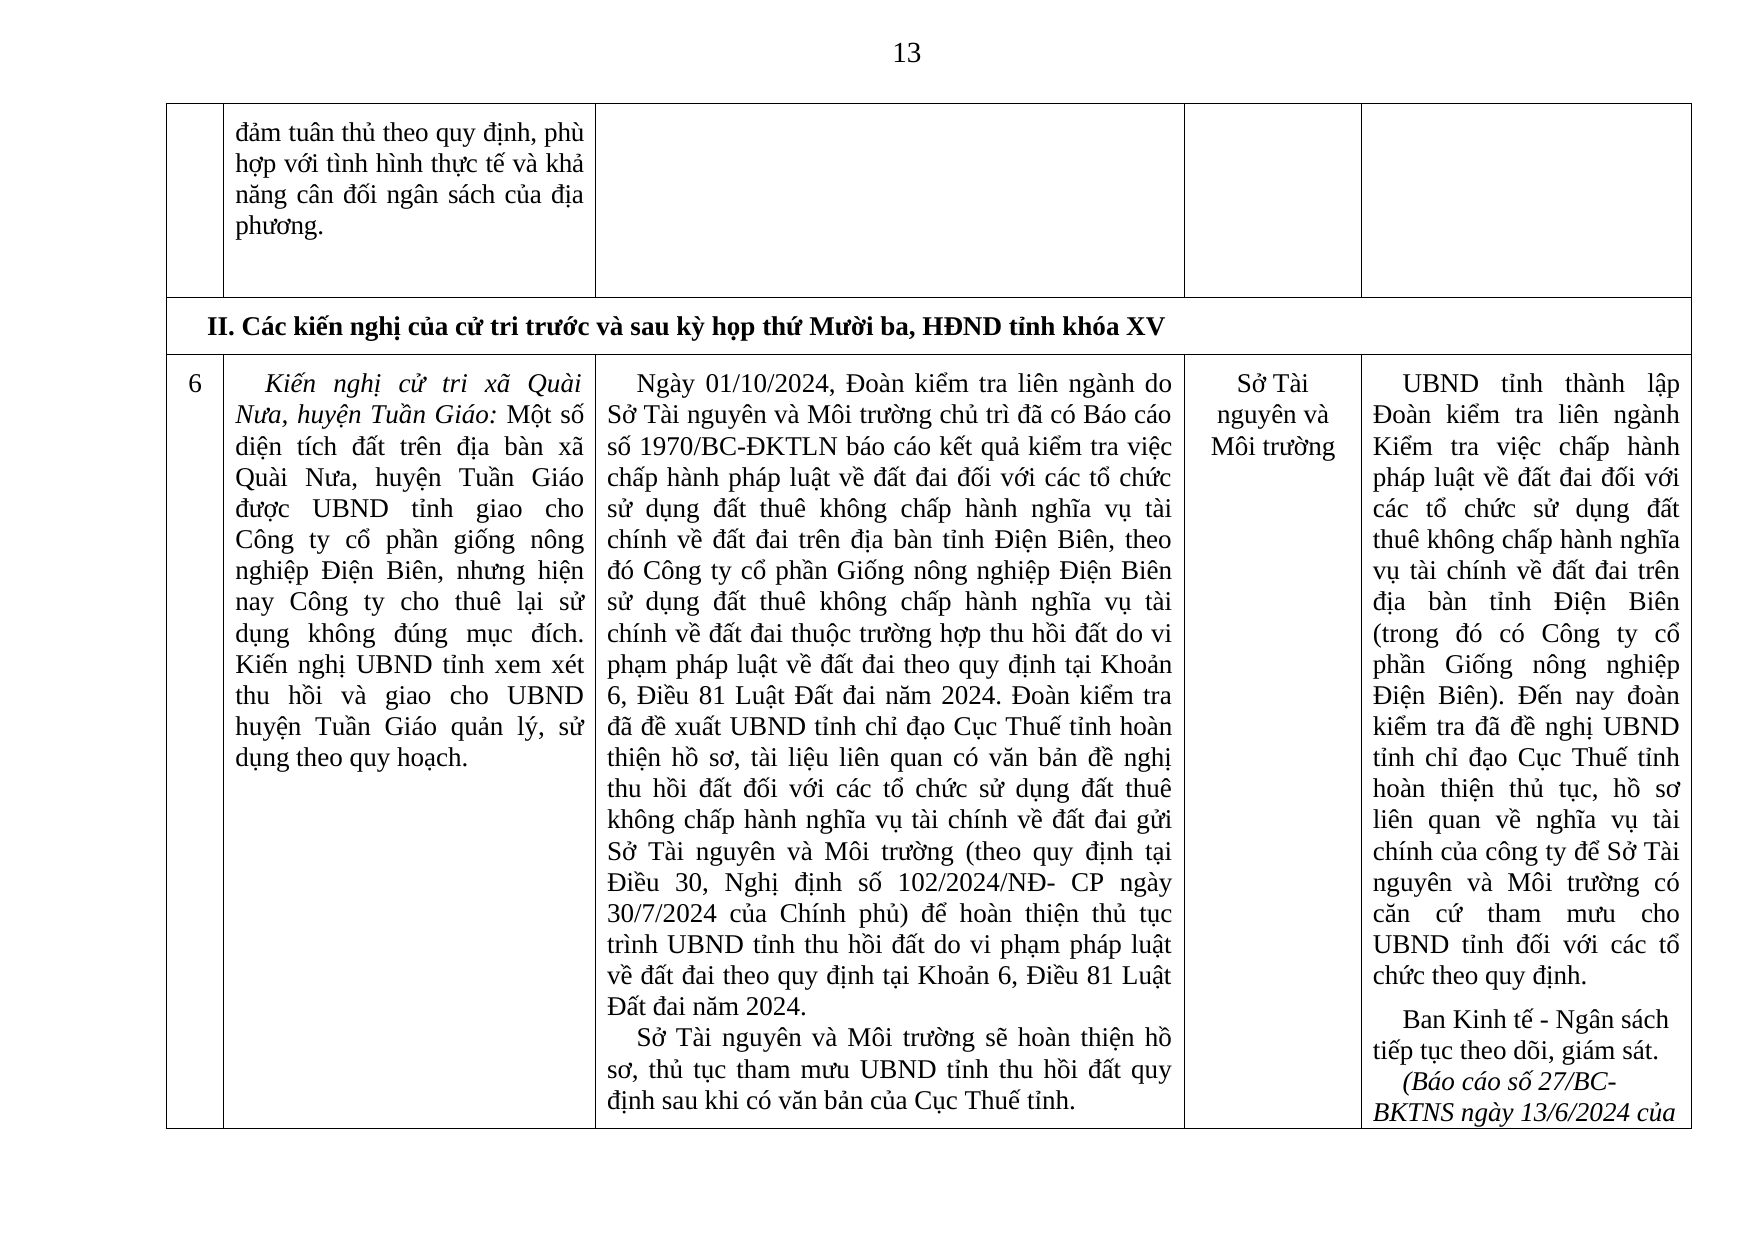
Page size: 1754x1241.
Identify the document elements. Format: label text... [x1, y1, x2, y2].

table_cell 6 [167, 355, 223, 1127]
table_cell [1185, 355, 1361, 1127]
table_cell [1362, 355, 1691, 1127]
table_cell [224, 355, 595, 1127]
table_cell II. Các kiến nghị của cử tri trước và sau kỳ họp thứ Mười ba, HĐND tỉnh khóa XV [167, 298, 1691, 354]
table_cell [224, 104, 595, 297]
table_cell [1185, 104, 1361, 297]
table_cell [596, 104, 1184, 297]
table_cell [1362, 104, 1691, 297]
table_cell 5 [167, 104, 223, 297]
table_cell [596, 355, 1184, 1127]
